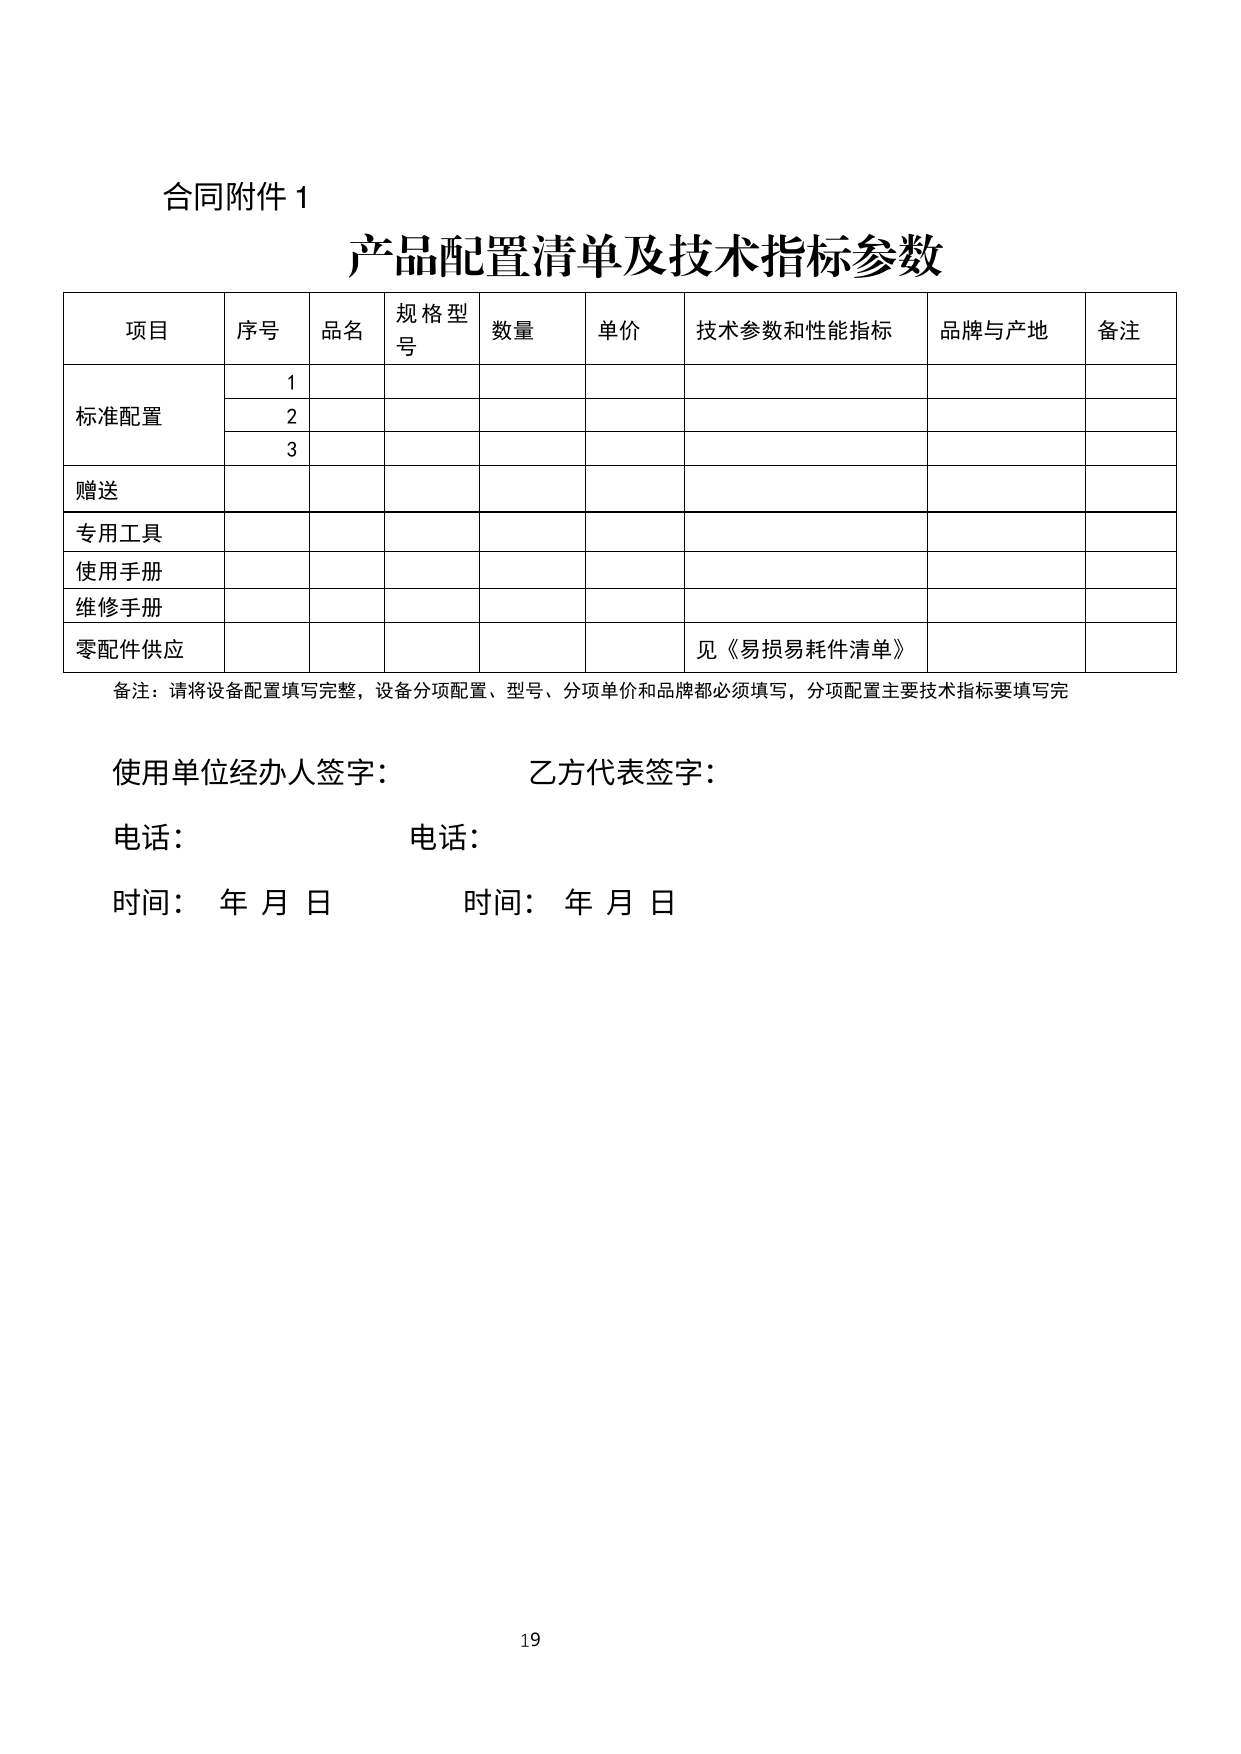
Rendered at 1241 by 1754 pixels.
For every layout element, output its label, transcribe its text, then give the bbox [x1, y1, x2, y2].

table_cell [586, 432, 684, 465]
table_cell [385, 552, 479, 588]
table_cell [1086, 589, 1176, 622]
table_cell [586, 466, 684, 511]
table_header 品名 [310, 293, 384, 364]
table_cell [385, 623, 479, 672]
table_cell [310, 399, 384, 431]
table_cell [225, 466, 309, 511]
table_cell 1 [225, 365, 309, 398]
table_header 数量 [480, 293, 585, 364]
text 电话： 电话： [112, 803, 1128, 868]
table_cell [385, 365, 479, 398]
table_header 技术参数和性能指标 [685, 293, 927, 364]
table_cell [586, 513, 684, 551]
table_cell [225, 552, 309, 588]
table_cell [586, 365, 684, 398]
table_cell [685, 399, 927, 431]
text 备注：请将设备配置填写完整，设备分项配置、型号、分项单价和品牌都必须填写，分项配置主要技术指标要填写完 [112, 673, 1128, 706]
table_cell [928, 589, 1085, 622]
table_cell [225, 513, 309, 551]
table_cell [1086, 623, 1176, 672]
table_cell [685, 466, 927, 511]
table_cell 维修手册 [64, 589, 224, 622]
table_cell [586, 399, 684, 431]
table_cell 2 [225, 399, 309, 431]
table_cell [480, 552, 585, 588]
table_header 备注 [1086, 293, 1176, 364]
table_cell [928, 365, 1085, 398]
table_cell [1086, 365, 1176, 398]
table_cell [225, 589, 309, 622]
table_cell [480, 513, 585, 551]
table_cell [480, 432, 585, 465]
table_cell [480, 399, 585, 431]
table_cell [928, 399, 1085, 431]
table_cell [928, 552, 1085, 588]
table_cell [685, 513, 927, 551]
table_cell [385, 513, 479, 551]
table_header 单价 [586, 293, 684, 364]
text 产品配置清单及技术指标参数 [112, 227, 1128, 292]
table_cell [928, 466, 1085, 511]
table_header 项目 [64, 293, 224, 364]
text 时间： 年 月 日 时间： 年 月 日 [112, 868, 1128, 933]
table_cell 使用手册 [64, 552, 224, 588]
table_cell 3 [225, 432, 309, 465]
table_cell [480, 466, 585, 511]
table_cell [310, 466, 384, 511]
table_header 序号 [225, 293, 309, 364]
table_cell [480, 623, 585, 672]
table_cell [586, 589, 684, 622]
table_cell [685, 589, 927, 622]
table_cell [385, 399, 479, 431]
table_cell [310, 513, 384, 551]
table_cell [586, 623, 684, 672]
table_cell 赠送 [64, 466, 224, 511]
table_cell [225, 623, 309, 672]
table_cell [310, 623, 384, 672]
table_cell [1086, 466, 1176, 511]
table_cell [310, 432, 384, 465]
table_cell [928, 432, 1085, 465]
table_cell [1086, 513, 1176, 551]
table_cell [310, 365, 384, 398]
table_cell 标准配置 [64, 365, 224, 465]
table_cell [385, 432, 479, 465]
table_cell [1086, 399, 1176, 431]
table_cell [385, 589, 479, 622]
table_cell [685, 552, 927, 588]
table_cell [1086, 432, 1176, 465]
table_cell 专用工具 [64, 513, 224, 551]
table_header 品牌与产地 [928, 293, 1085, 364]
text 使用单位经办人签字： 乙方代表签字： [112, 738, 1128, 803]
table_cell [480, 589, 585, 622]
table_cell [928, 623, 1085, 672]
table_cell [685, 432, 927, 465]
table_header 规格型号 [385, 293, 479, 364]
table_cell [480, 365, 585, 398]
table_cell 零配件供应 [64, 623, 224, 672]
table_cell [928, 513, 1085, 551]
table_cell [385, 466, 479, 511]
text 合同附件1 [112, 162, 1128, 227]
table_cell [310, 552, 384, 588]
table_cell [586, 552, 684, 588]
table_cell [685, 365, 927, 398]
table_cell [310, 589, 384, 622]
table_cell 见《易损易耗件清单》 [685, 623, 927, 672]
table_cell [1086, 552, 1176, 588]
